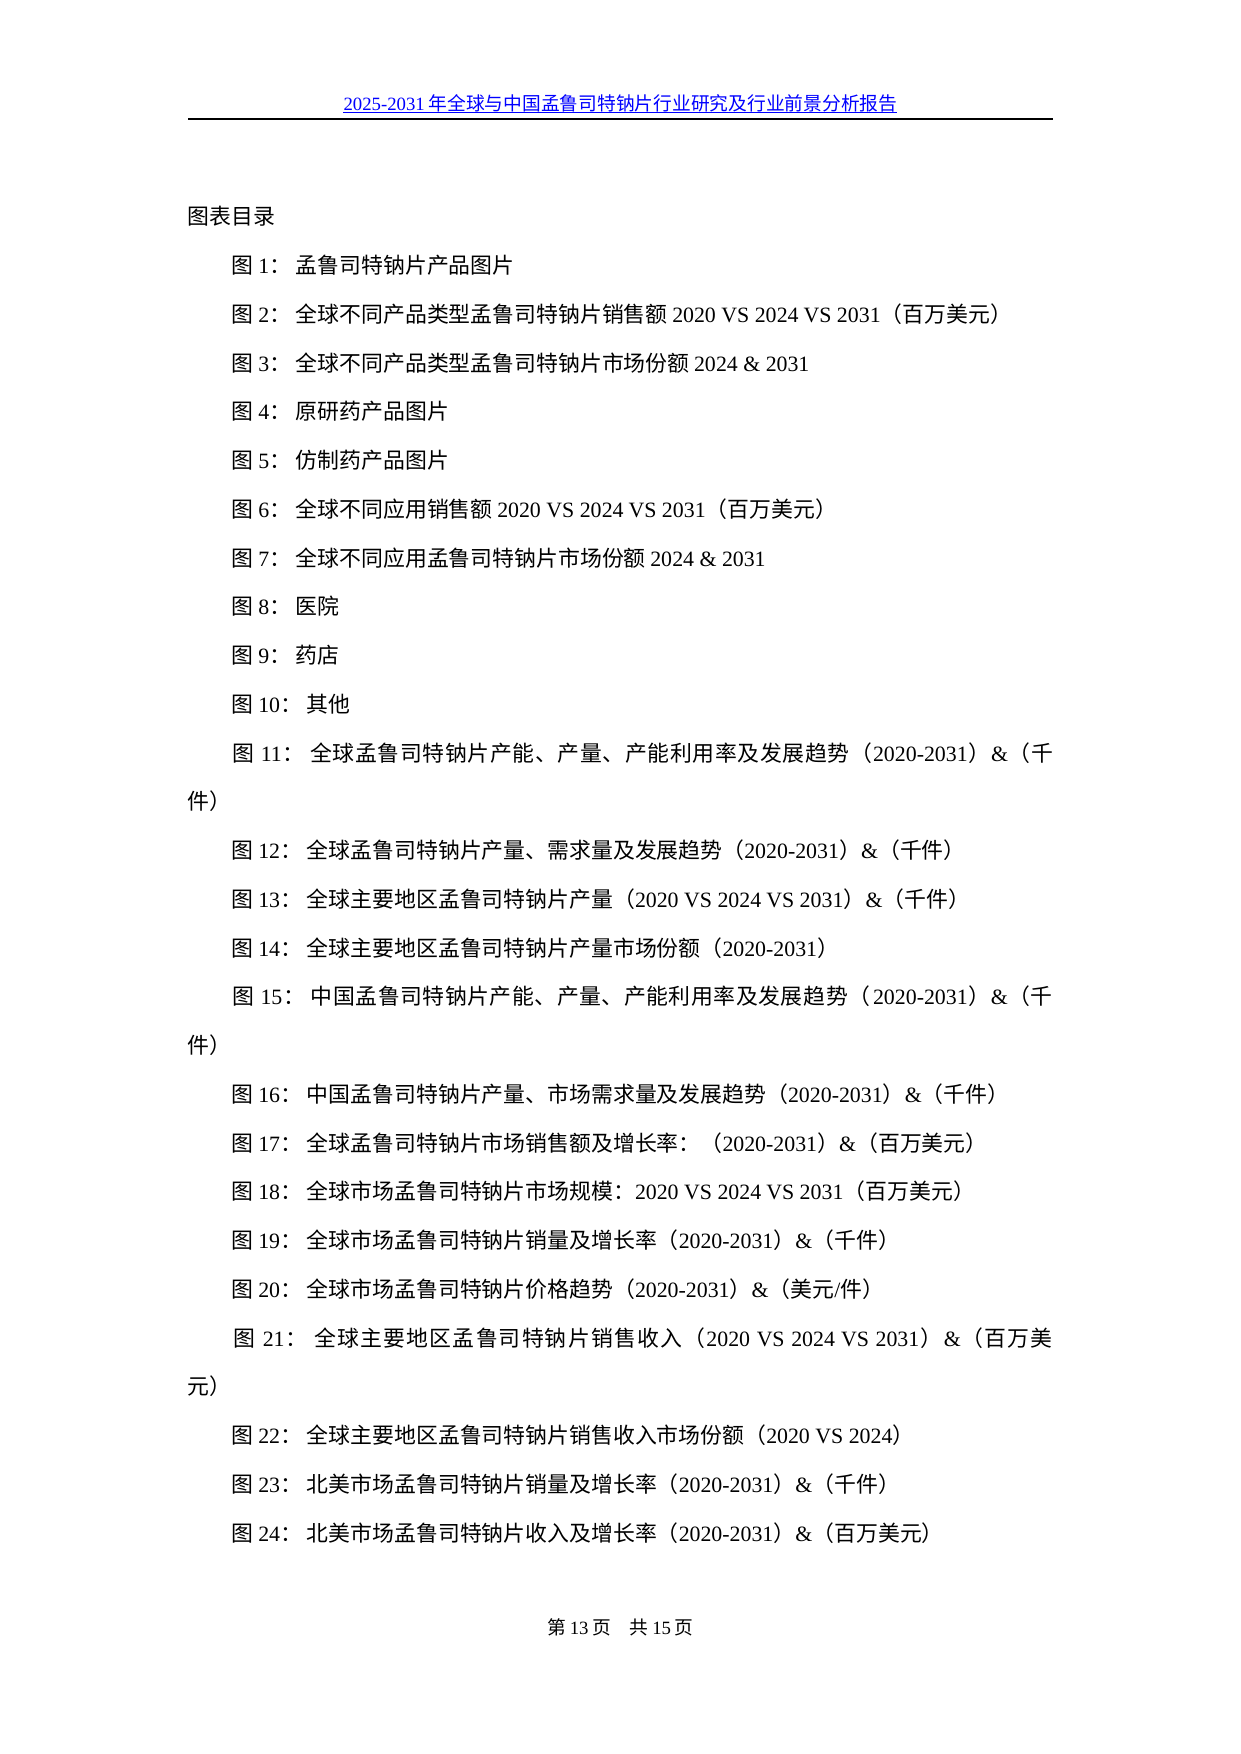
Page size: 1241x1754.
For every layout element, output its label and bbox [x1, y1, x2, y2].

text [187, 150, 1053, 1548]
